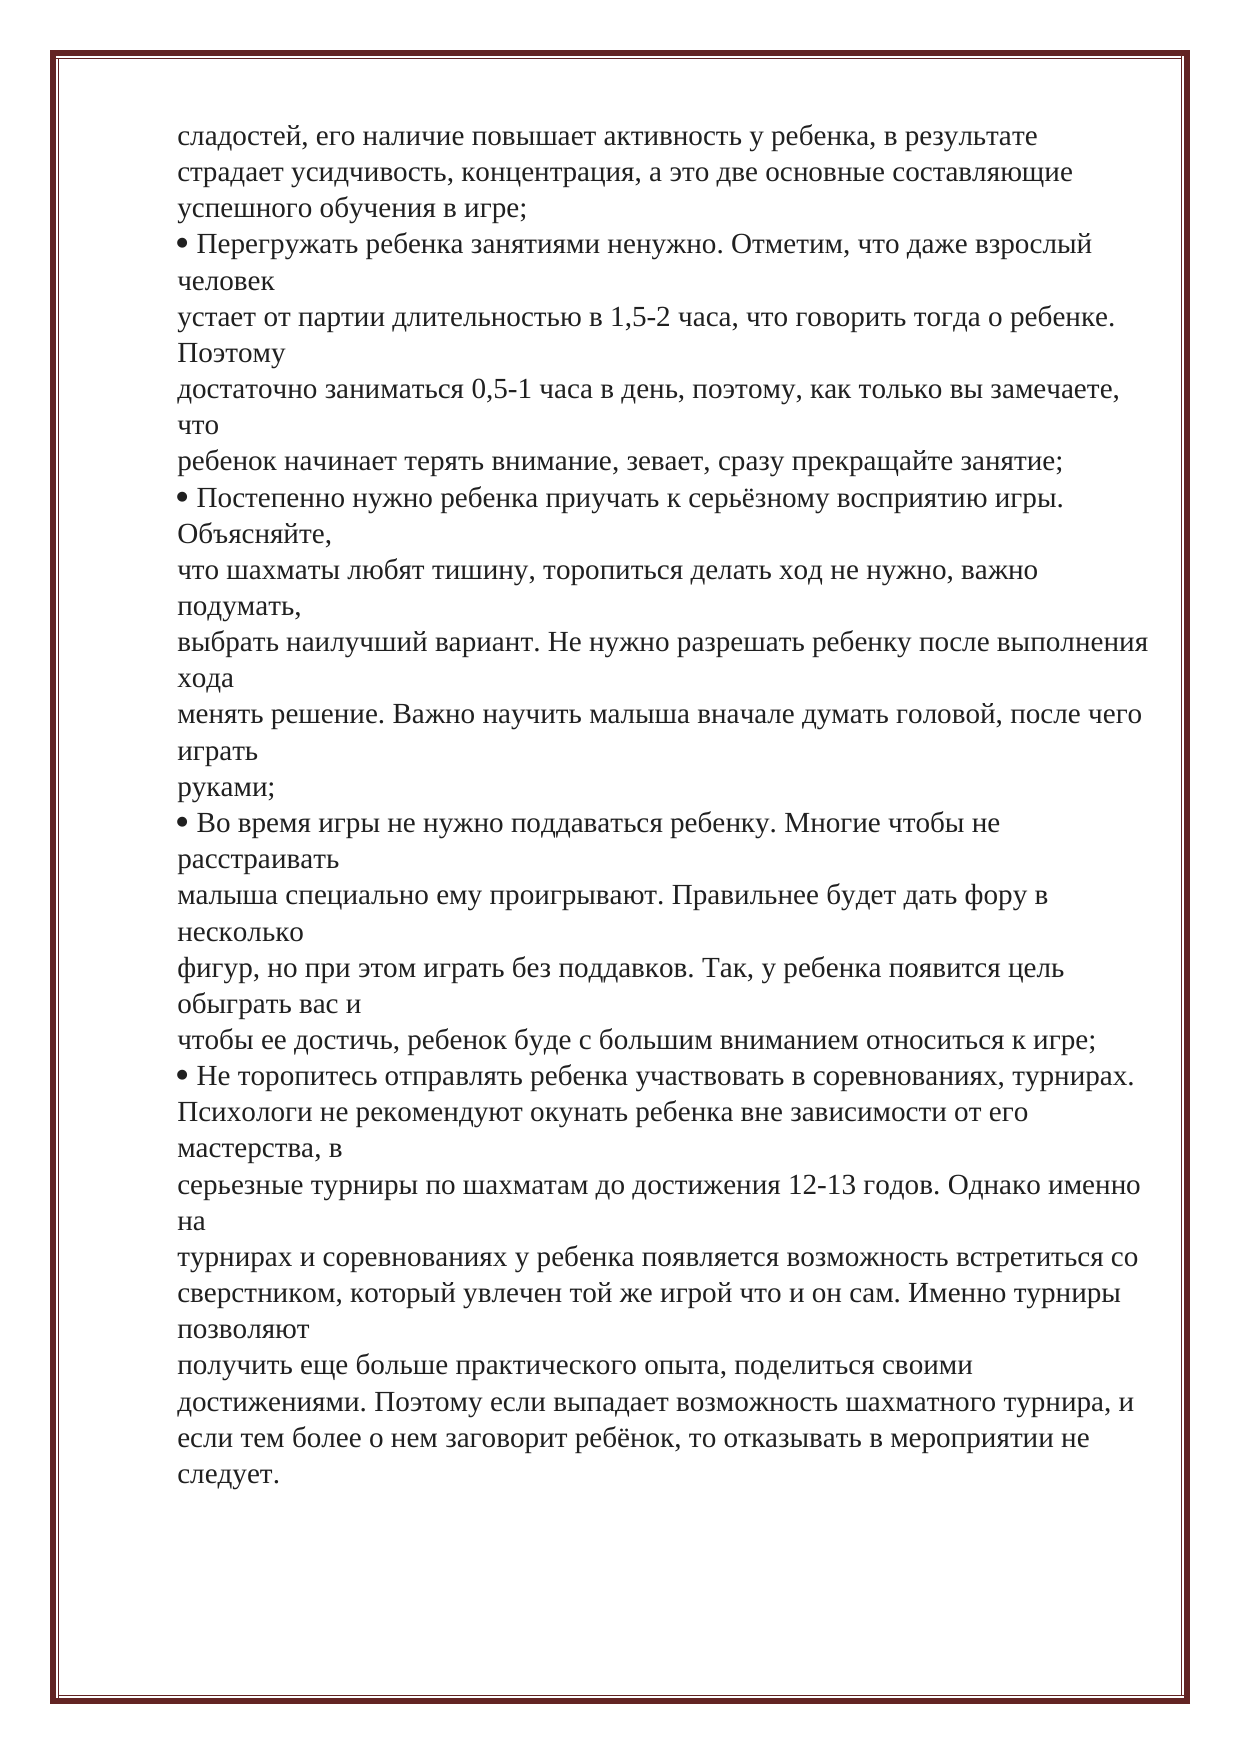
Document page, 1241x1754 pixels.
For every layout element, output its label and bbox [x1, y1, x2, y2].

text [177, 118, 1152, 1489]
